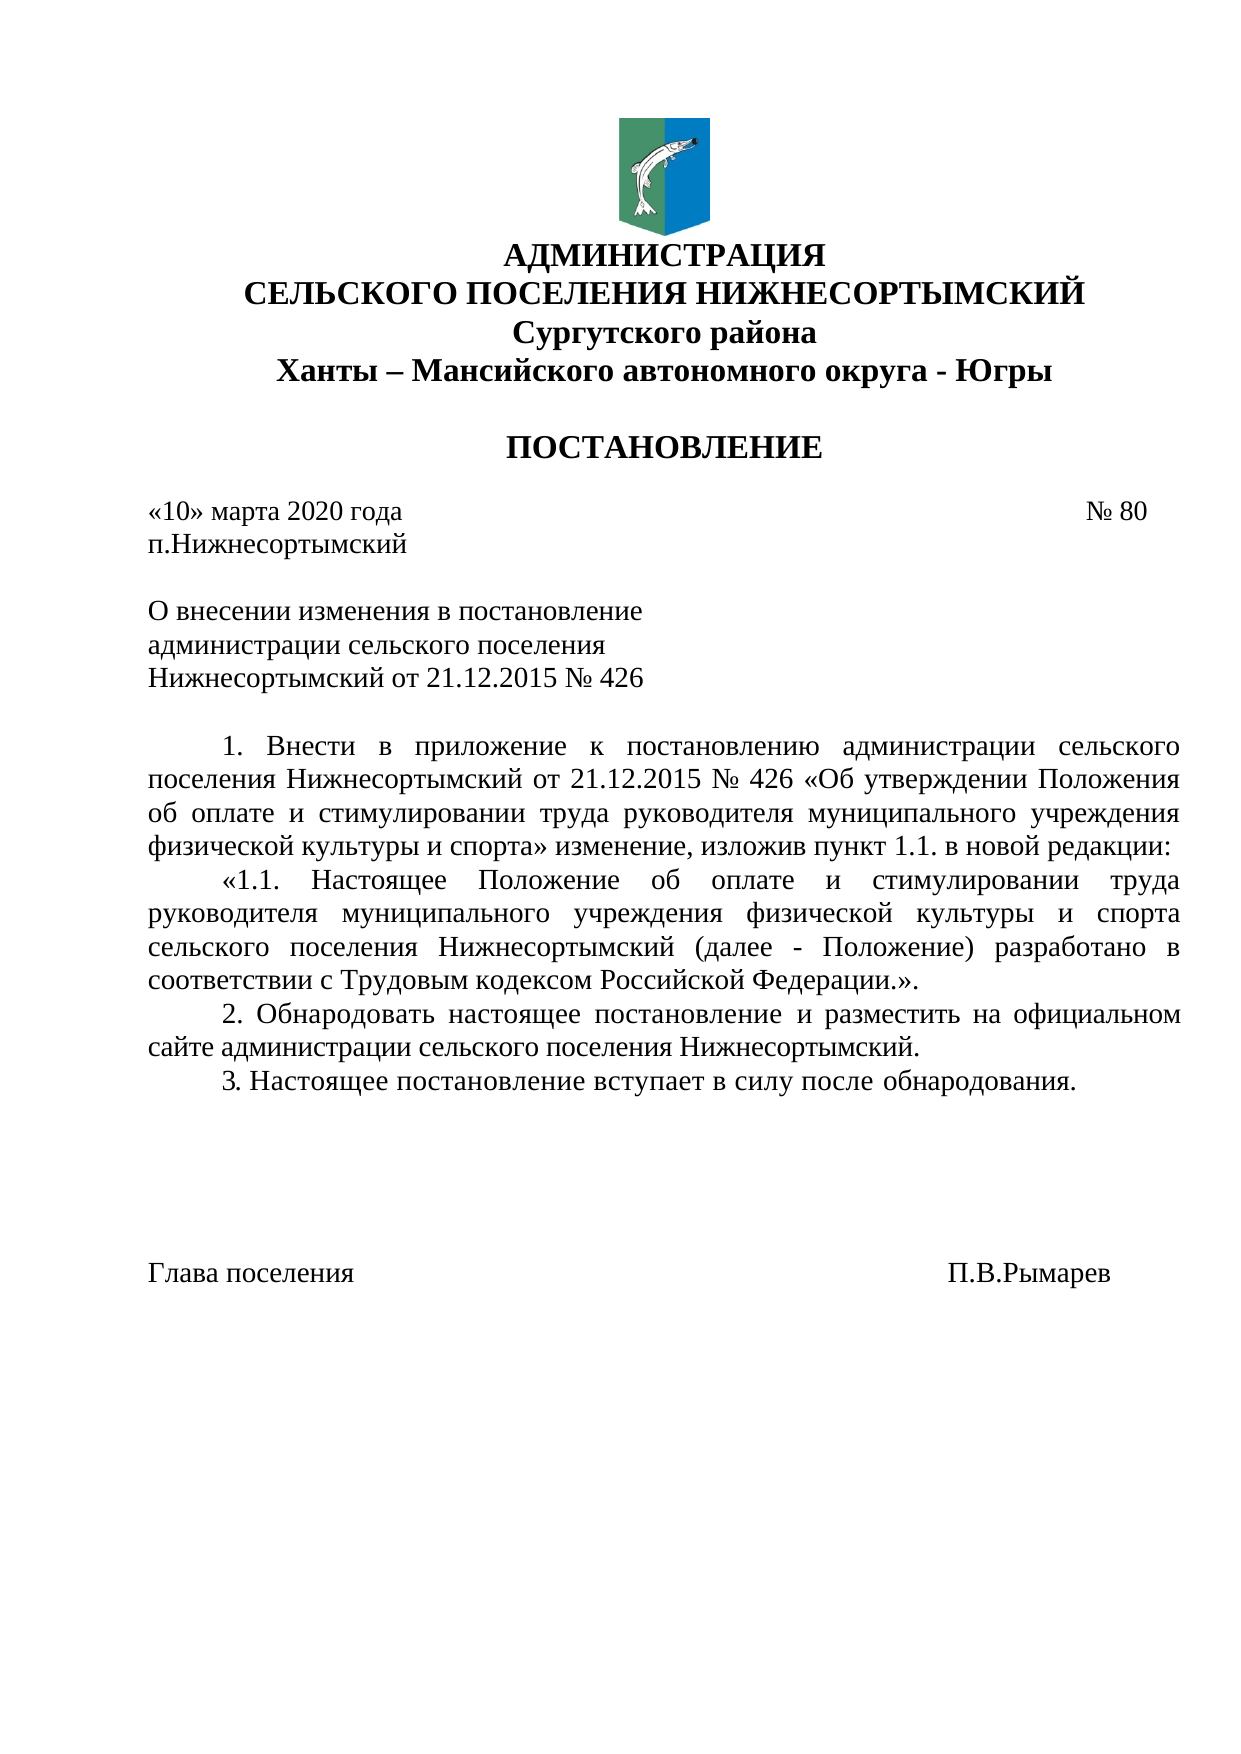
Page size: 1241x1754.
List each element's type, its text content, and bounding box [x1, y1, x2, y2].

text Нижнесортымский от 21.12.2015 № 426 [148, 661, 1181, 694]
picture [619, 118, 710, 236]
text Ханты – Мансийского автономного округа - Югры [148, 350, 1181, 389]
text администрации сельского поселения [148, 627, 1181, 661]
text ПОСТАНОВЛЕНИЕ [148, 427, 1181, 465]
table_header Глава поселения [136, 1255, 694, 1328]
text СЕЛЬСКОГО ПОСЕЛЕНИЯ НИЖНЕСОРТЫМСКИЙ [148, 274, 1181, 312]
text «1.1. Настоящее Положение об оплате и стимулировании труда руководителя муниципального учреждения физической культуры и спорта сельского поселения Нижнесортымский (далее - Положение) разработано в соответствии с Трудовым кодексом Российской Федерации.». [148, 862, 1181, 996]
text Сургутского района [148, 312, 1181, 350]
text 3. Настоящее постановление вступает в силу после обнародования. [148, 1063, 1167, 1097]
text п.Нижнесортымский [148, 526, 1181, 560]
table_header П.В.Рымарев [694, 1255, 1122, 1328]
text 2. Обнародовать настоящее постановление и разместить на официальном сайте администрации сельского поселения Нижнесортымский. [148, 996, 1181, 1063]
text АДМИНИСТРАЦИЯ [148, 235, 1181, 274]
text О внесении изменения в постановление [148, 593, 1181, 627]
text «10» марта 2020 года № 80 [148, 494, 1181, 526]
text 1. Внести в приложение к постановлению администрации сельского поселения Нижнесортымский от 21.12.2015 № 426 «Об утверждении Положения об оплате и стимулировании труда руководителя муниципального учреждения физической культуры и спорта» изменение, изложив пункт 1.1. в новой редакции: [148, 728, 1181, 862]
